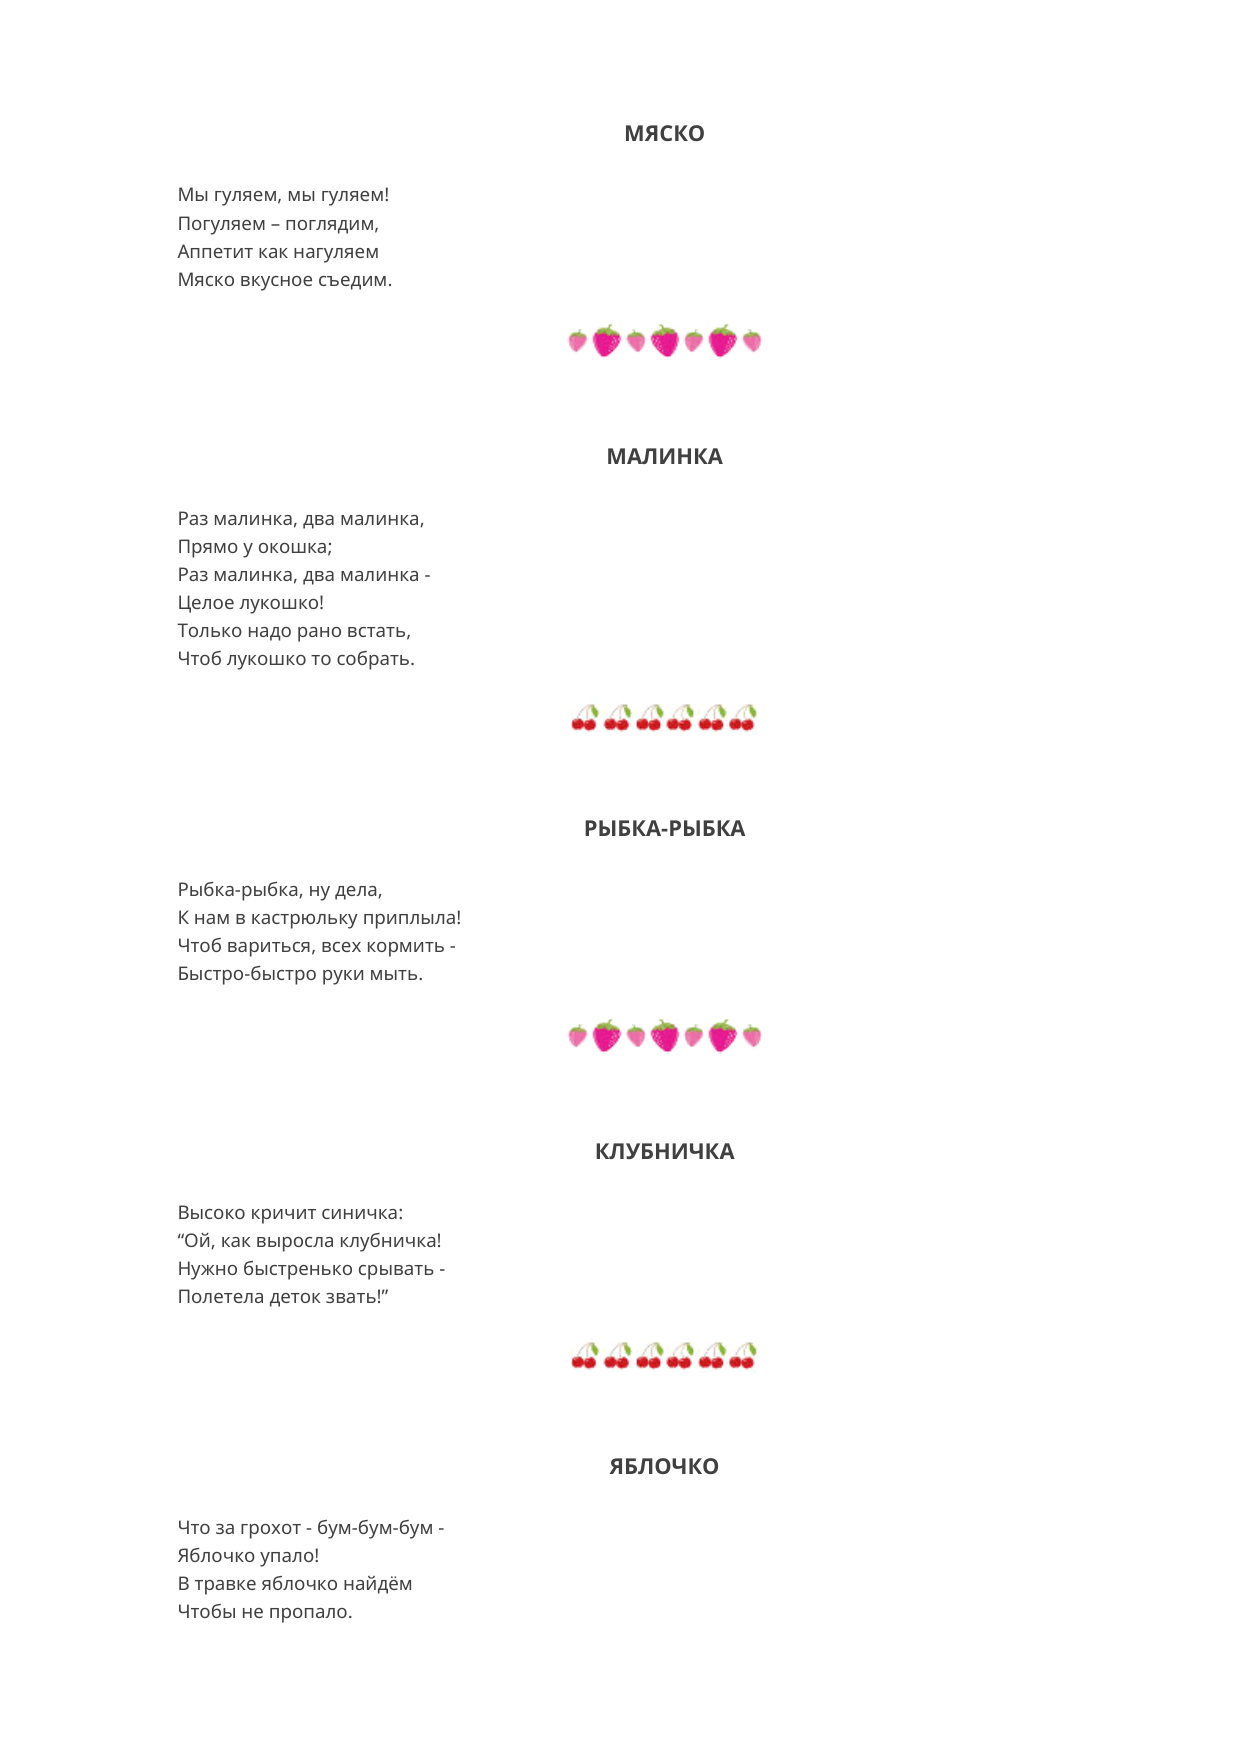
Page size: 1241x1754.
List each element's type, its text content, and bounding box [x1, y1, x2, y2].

text Что за грохот - бум-бум-бум - Яблочко упало! В травке яблочко найдём Чтобы не пропало. [177, 1512, 1152, 1624]
picture [565, 1015, 764, 1058]
picture [571, 1338, 758, 1373]
text МЯСКО [177, 118, 1152, 148]
text РЫБКА-РЫБКА [177, 813, 1152, 842]
text Мы гуляем, мы гуляем! Погуляем – поглядим, Аппетит как нагуляем Мяско вкусное съедим. [177, 179, 1152, 292]
picture [565, 320, 764, 363]
text МАЛИНКА [177, 441, 1152, 471]
text Высоко кричит синичка: “Ой, как выросла клубничка! Нужно быстренько срывать - Полетела деток звать!” [177, 1197, 1152, 1309]
text КЛУБНИЧКА [177, 1136, 1152, 1165]
text Раз малинка, два малинка, Прямо у окошка; Раз малинка, два малинка - Целое лукошко! Только надо рано встать, Чтоб лукошко то собрать. [177, 502, 1152, 671]
text Рыбка-рыбка, ну дела, К нам в кастрюльку приплыла! Чтоб вариться, всех кормить - Быстро-быстро руки мыть. [177, 874, 1152, 986]
picture [571, 700, 758, 735]
text ЯБЛОЧКО [177, 1451, 1152, 1481]
